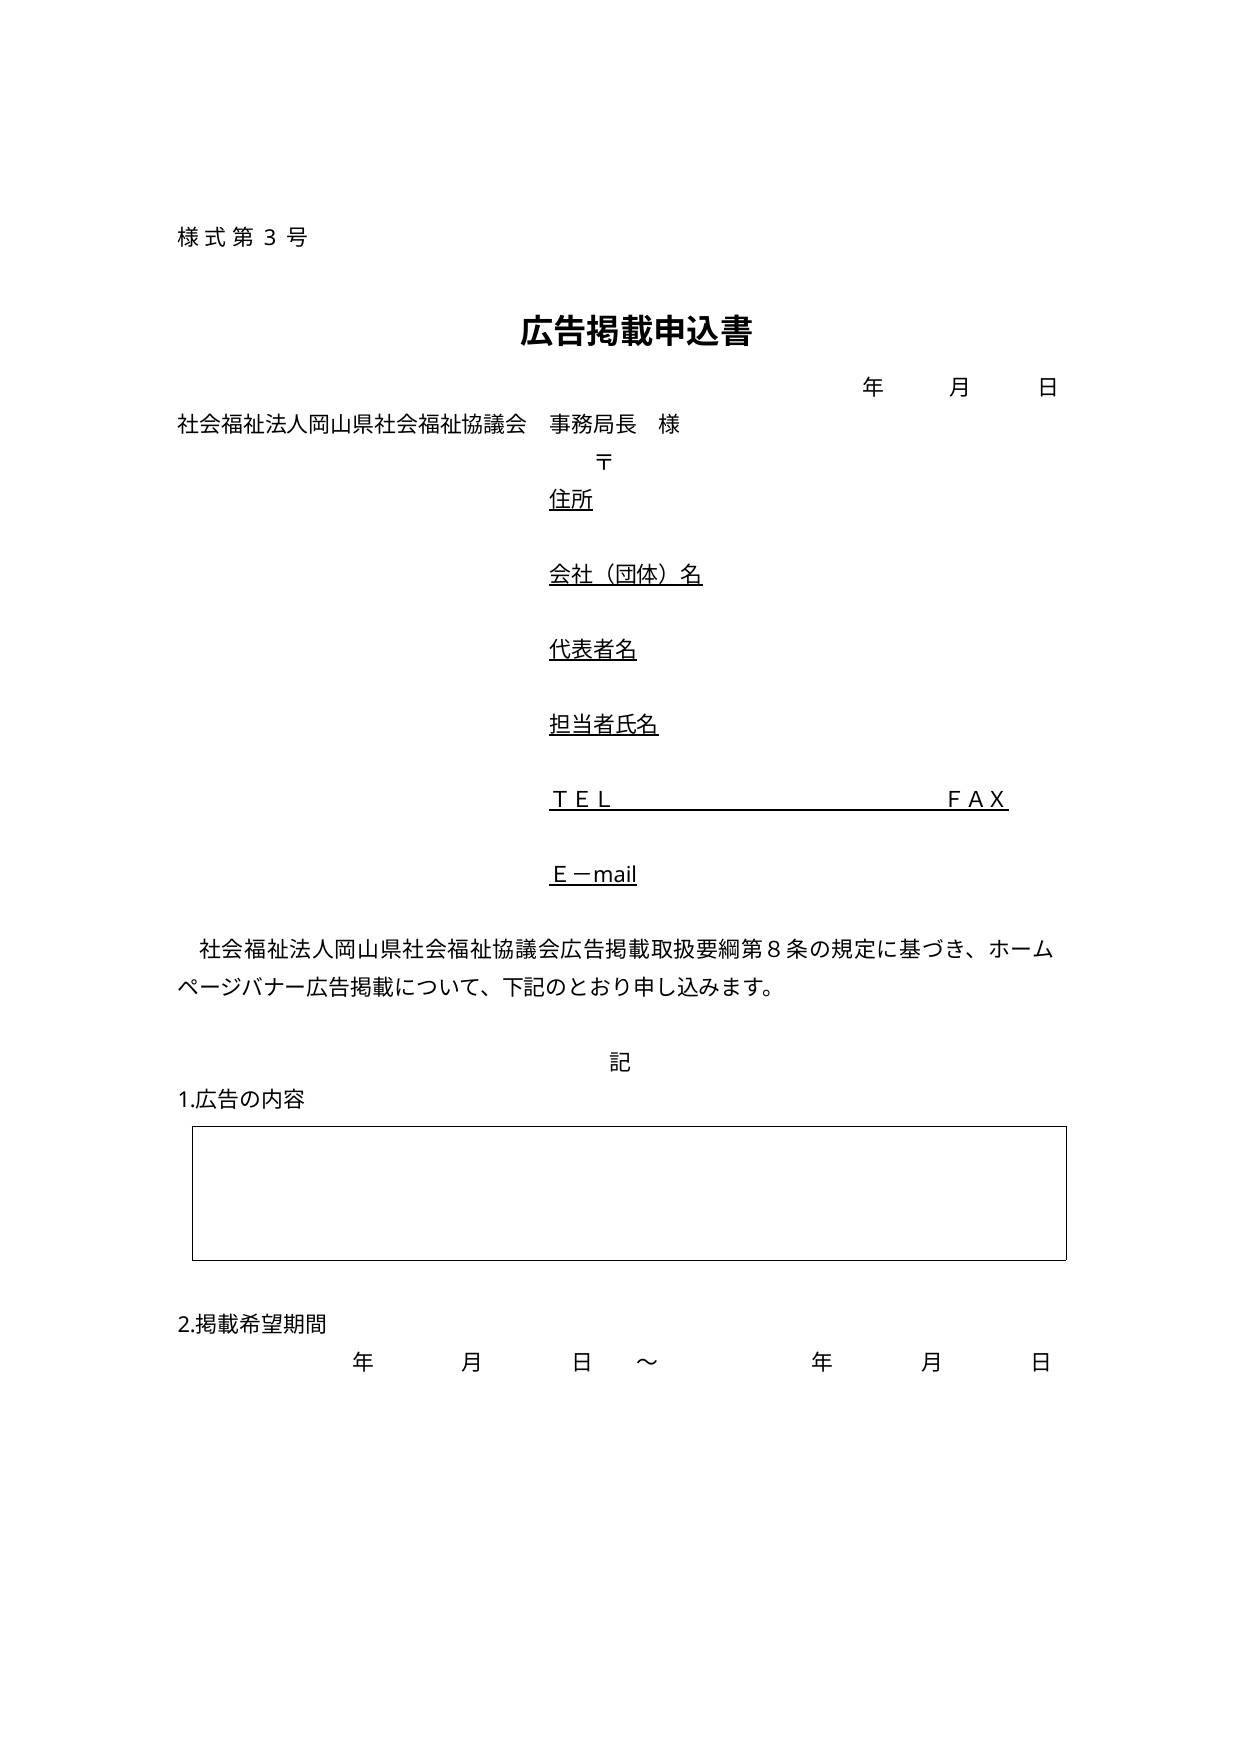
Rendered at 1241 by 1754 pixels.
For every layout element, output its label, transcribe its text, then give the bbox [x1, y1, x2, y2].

text 社会福祉法人岡山県社会福祉協議会 事務局長 様 [177, 404, 1096, 442]
text ＴＥＬ ＦＡＸ [177, 779, 1096, 817]
text 会社（団体）名 [177, 554, 1096, 592]
text 担当者氏名 [177, 704, 1096, 742]
text 住所 [177, 479, 1096, 517]
text 年 月 日 ～ 年 月 日 [177, 1342, 1063, 1379]
text 年 月 日 [177, 367, 1059, 404]
subtitle 記 [177, 1042, 1063, 1079]
text 代表者名 [177, 629, 1096, 667]
text 2.掲載希望期間 [177, 1304, 1063, 1342]
text 広告掲載申込書 [177, 292, 1096, 367]
text 様式第3号 [177, 217, 1096, 254]
text 1.広告の内容 [177, 1079, 1063, 1117]
text 社会福祉法人岡山県社会福祉協議会広告掲載取扱要綱第８条の規定に基づき、ホームページバナー広告掲載について、下記のとおり申し込みます。 [177, 929, 1059, 1004]
text Ｅ－mail [177, 854, 1096, 892]
text 〒 [177, 442, 1096, 479]
